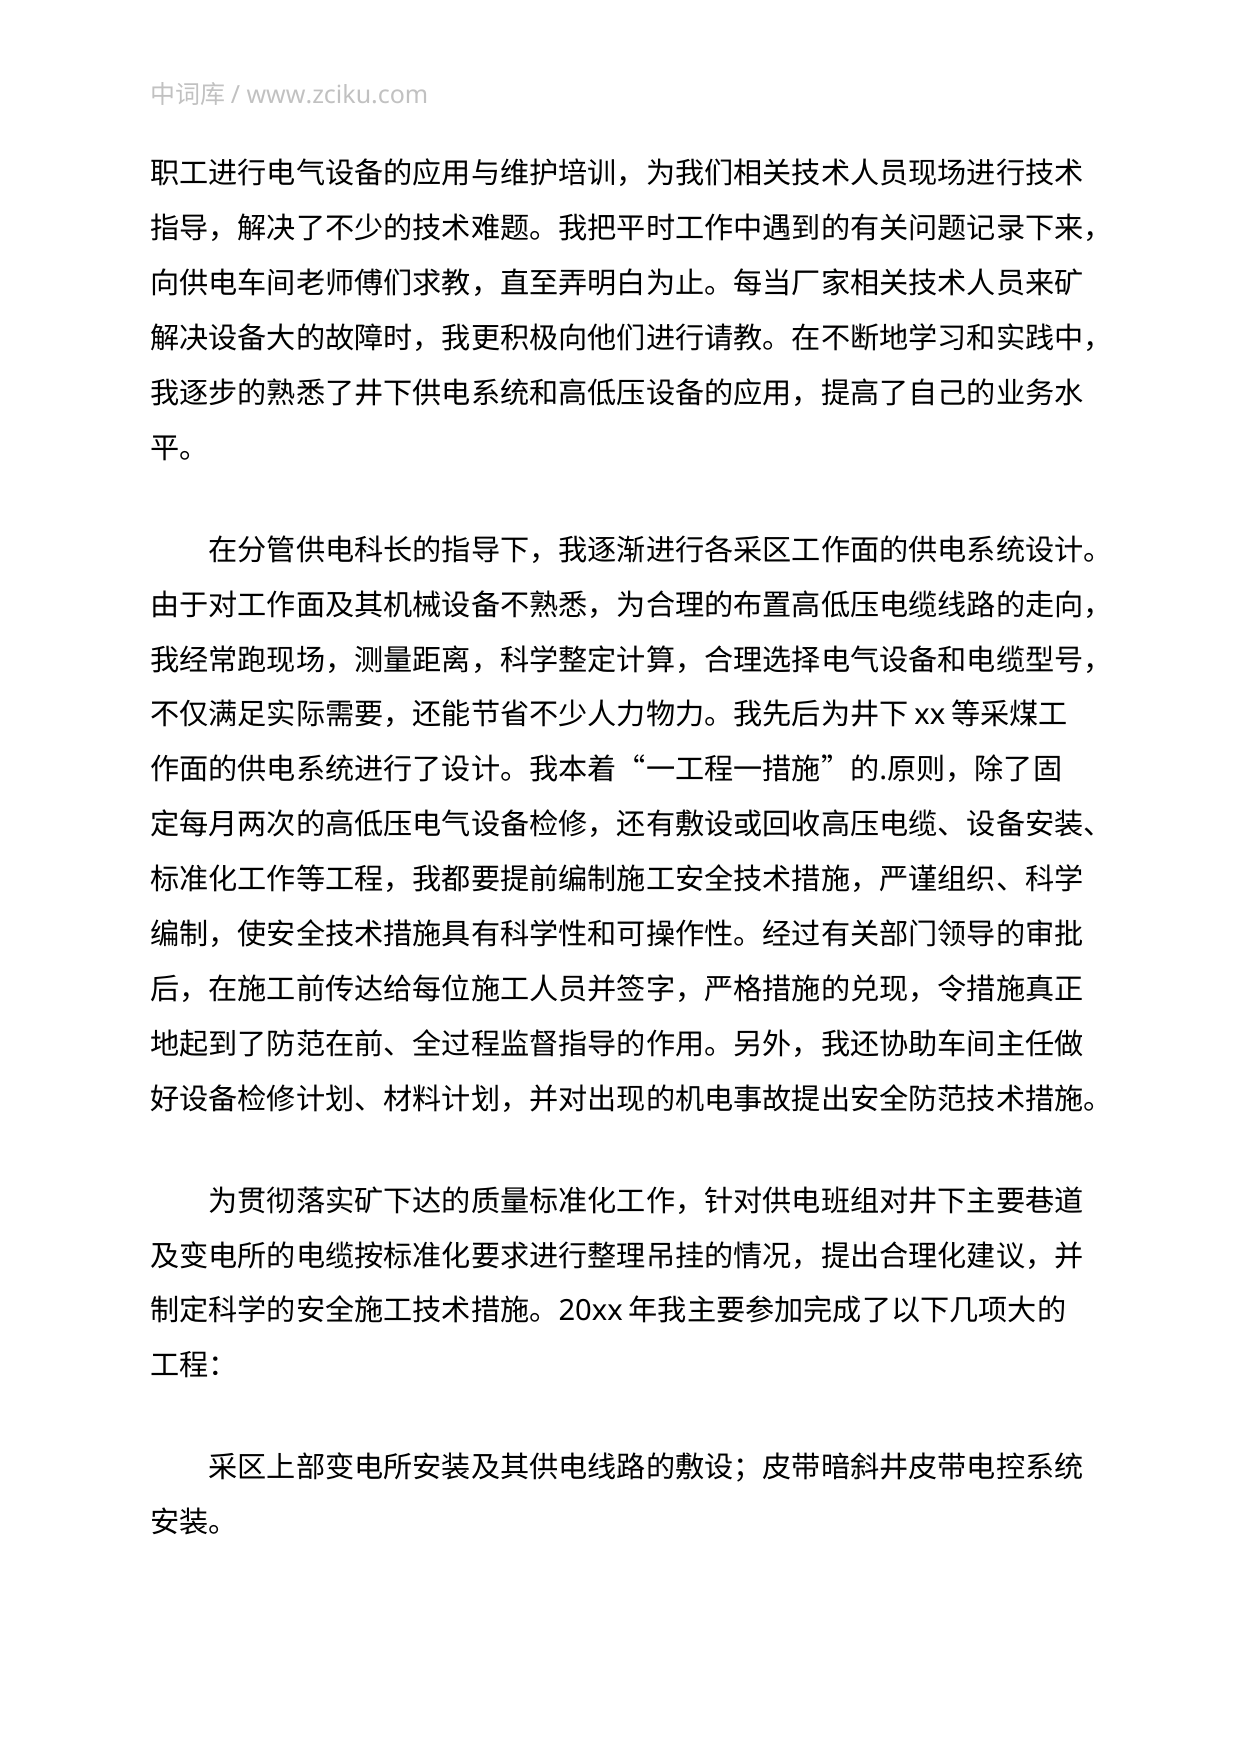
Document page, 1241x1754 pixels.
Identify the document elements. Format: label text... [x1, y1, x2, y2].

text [150, 150, 1090, 467]
text 在分管供电科长的指导下，我逐渐进行各采区工作面的供电系统设计。由于对工作面及其机械设备不熟悉，为合理的布置高低压电缆线路的走向，我经常跑现场，测量距离，科学整定计算，合理选择电气设备和电缆型号，不仅满足实际需要，还能节省不少人力物力。我先后为井下xx等采煤工作面的供电系统进行了设计。我本着“一工程一措施”的.原则，除了固定每月两次的高低压电气设备检修，还有敷设或回收高压电缆、设备安装、标准化工作等工程，我都要提前编制施工安全技术措施，严谨组织、科学编制，使安全技术措施具有科学性和可操作性。经过有关部门领导的审批后，在施工前传达给每位施工人员并签字，严格措施的兑现，令措施真正地起到了防范在前、全过程监督指导的作用。另外，我还协助车间主任做好设备检修计划、材料计划，并对出现的机电事故提出安全防范技术措施。 [150, 526, 1090, 1118]
text 为贯彻落实矿下达的质量标准化工作，针对供电班组对井下主要巷道及变电所的电缆按标准化要求进行整理吊挂的情况，提出合理化建议，并制定科学的安全施工技术措施。20xx年我主要参加完成了以下几项大的工程： [150, 1177, 1090, 1384]
text 采区上部变电所安装及其供电线路的敷设；皮带暗斜井皮带电控系统安装。 [150, 1444, 1090, 1541]
